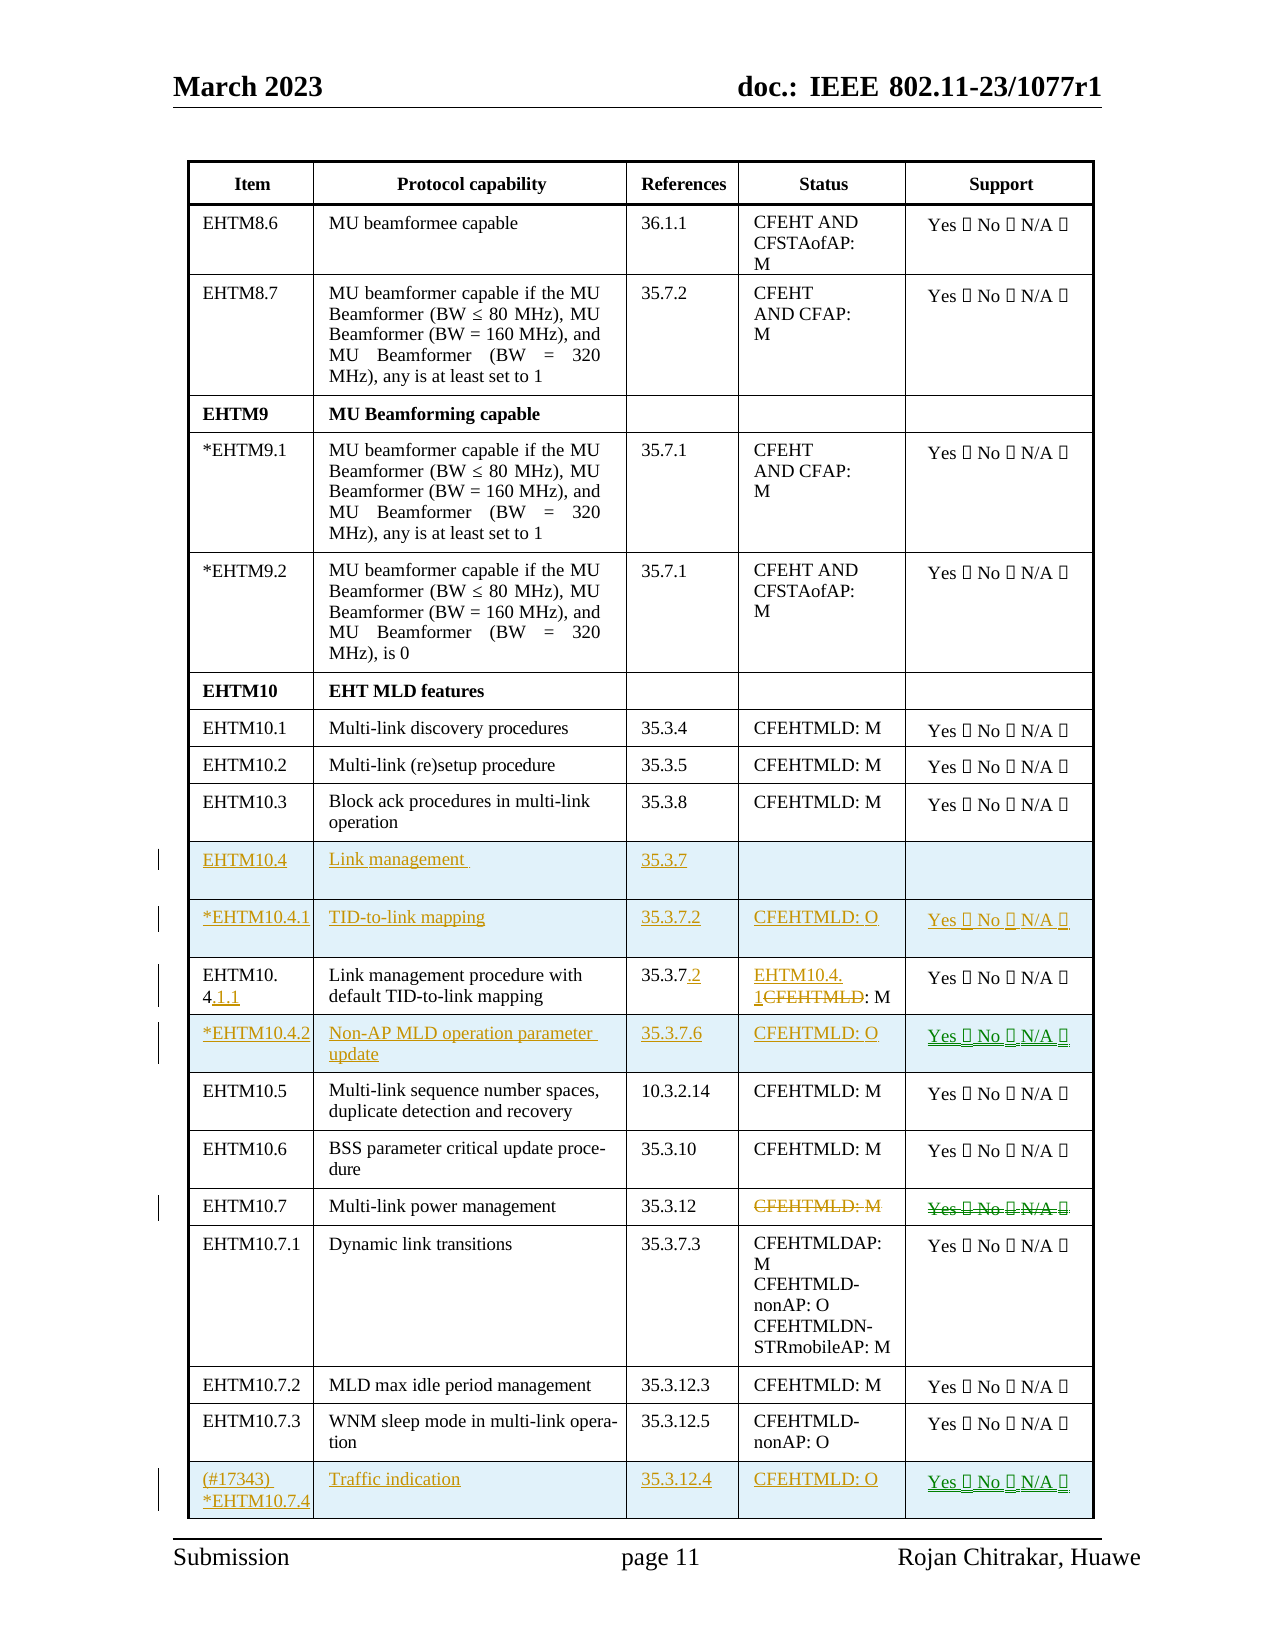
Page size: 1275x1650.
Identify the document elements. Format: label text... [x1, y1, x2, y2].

table_cell WNM sleep mode in multi-link opera- tion [314, 1404, 626, 1461]
table_cell CFEHTMLD: M [739, 710, 905, 746]
table_cell CFEHTMLD: M [739, 747, 905, 783]
table_cell 35.7.1 [627, 553, 738, 672]
table_cell [906, 1189, 1092, 1225]
table_cell CFEHTMLDAP: M CFEHTMLD- nonAP: O CFEHTMLDN- STRmobileAP: M [739, 1226, 905, 1366]
table_cell Yes  No  N/A  [906, 206, 1092, 274]
table_cell EHTM8.6 [190, 206, 313, 274]
table_cell EHTM10.4 [190, 958, 313, 1014]
table_cell Dynamic link transitions [314, 1226, 626, 1366]
table_cell Yes  No  N/A  [906, 958, 1092, 1014]
table_cell CFEHT AND CFSTAofAP: M [739, 553, 905, 672]
table_cell Link management procedure with default TID-to-link mapping [314, 958, 626, 1014]
table_header Support [906, 163, 1092, 203]
table_cell [739, 673, 905, 709]
table_cell Yes  No  N/A  [906, 433, 1092, 552]
table_header References [627, 163, 738, 203]
table_cell Yes  No  N/A  [906, 1367, 1092, 1403]
table_cell Multi-link power management [314, 1189, 626, 1225]
table_cell 35.7.1 [627, 433, 738, 552]
table_cell Yes  No  N/A  [906, 275, 1092, 395]
table_cell EHTM10 [190, 673, 313, 709]
table_cell 10.3.2.14 [627, 1073, 738, 1130]
table_cell MU beamformer capable if the MU Beamformer (BW ≤ 80 MHz), MU Beamformer (BW = 160 MHz), and MU Beamformer (BW = 320 MHz), any is at least set to 1 [314, 433, 626, 552]
table_cell Multi-link (re)setup procedure [314, 747, 626, 783]
table_cell [739, 1189, 905, 1225]
table_cell CFEHTMLD: M [739, 1367, 905, 1403]
table_cell 35.7.2 [627, 275, 738, 395]
table_cell 35.3.7 [627, 958, 738, 1014]
table_cell Yes  No  N/A  [906, 784, 1092, 841]
table_cell EHTM10.2 [190, 747, 313, 783]
table_cell *EHTM9.2 [190, 553, 313, 672]
table_cell CFEHT AND CFAP: M [739, 275, 905, 395]
table_cell EHTM8.7 [190, 275, 313, 395]
table_cell Yes  No  N/A  [906, 1226, 1092, 1366]
table_cell Yes  No  N/A  [906, 1404, 1092, 1461]
table_cell MLD max idle period management [314, 1367, 626, 1403]
table_header Status [739, 163, 905, 203]
table_cell Yes  No  N/A  [906, 1131, 1092, 1188]
table_cell 35.3.12.5 [627, 1404, 738, 1461]
table_cell 35.3.8 [627, 784, 738, 841]
table_cell Yes  No  N/A  [906, 710, 1092, 746]
table_cell MU beamformee capable [314, 206, 626, 274]
table_cell 36.1.1 [627, 206, 738, 274]
table_cell 35.3.4 [627, 710, 738, 746]
table_cell BSS parameter critical update proce- dure [314, 1131, 626, 1188]
table_cell 35.3.5 [627, 747, 738, 783]
table_cell CFEHT AND CFAP: M [739, 433, 905, 552]
table_cell EHT MLD features [314, 673, 626, 709]
table_cell CFEHTMLD: M [739, 784, 905, 841]
table_cell EHTM10.3 [190, 784, 313, 841]
table_cell EHTM9 [190, 396, 313, 432]
table_cell Multi-link discovery procedures [314, 710, 626, 746]
table_cell EHTM10.7 [190, 1189, 313, 1225]
table_cell 35.3.7.3 [627, 1226, 738, 1366]
table_cell EHTM10.7.1 [190, 1226, 313, 1366]
table_cell EHTM10.7.2 [190, 1367, 313, 1403]
table_cell EHTM10.5 [190, 1073, 313, 1130]
table_cell EHTM10.6 [190, 1131, 313, 1188]
table_cell MU beamformer capable if the MU Beamformer (BW ≤ 80 MHz), MU Beamformer (BW = 160 MHz), and MU Beamformer (BW = 320 MHz), is 0 [314, 553, 626, 672]
table_cell [906, 673, 1092, 709]
table_cell CFEHTMLD: M [739, 1131, 905, 1188]
table_cell 35.3.10 [627, 1131, 738, 1188]
table_cell Block ack procedures in multi-link operation [314, 784, 626, 841]
table_cell Multi-link sequence number spaces, duplicate detection and recovery [314, 1073, 626, 1130]
table_cell MU beamformer capable if the MU Beamformer (BW ≤ 80 MHz), MU Beamformer (BW = 160 MHz), and MU Beamformer (BW = 320 MHz), any is at least set to 1 [314, 275, 626, 395]
table_cell Yes  No  N/A  [906, 747, 1092, 783]
table_cell CFEHTMLD- nonAP: O [739, 1404, 905, 1461]
table_cell Yes  No  N/A  [906, 1073, 1092, 1130]
table_cell Yes  No  N/A  [906, 553, 1092, 672]
table_cell 35.3.12 [627, 1189, 738, 1225]
table_cell EHTM10.1 [190, 710, 313, 746]
table_cell MU Beamforming capable [314, 396, 626, 432]
table_cell [906, 396, 1092, 432]
table_header Item [190, 163, 313, 203]
table_cell EHTM10.7.3 [190, 1404, 313, 1461]
table_header Protocol capability [314, 163, 626, 203]
table_cell : M [739, 958, 905, 1014]
table_cell [627, 396, 738, 432]
table_cell CFEHTMLD: M [739, 1073, 905, 1130]
table_cell 35.3.12.3 [627, 1367, 738, 1403]
table_cell CFEHT AND CFSTAofAP: M [739, 206, 905, 274]
table_cell [627, 673, 738, 709]
table_cell *EHTM9.1 [190, 433, 313, 552]
table_cell [739, 396, 905, 432]
